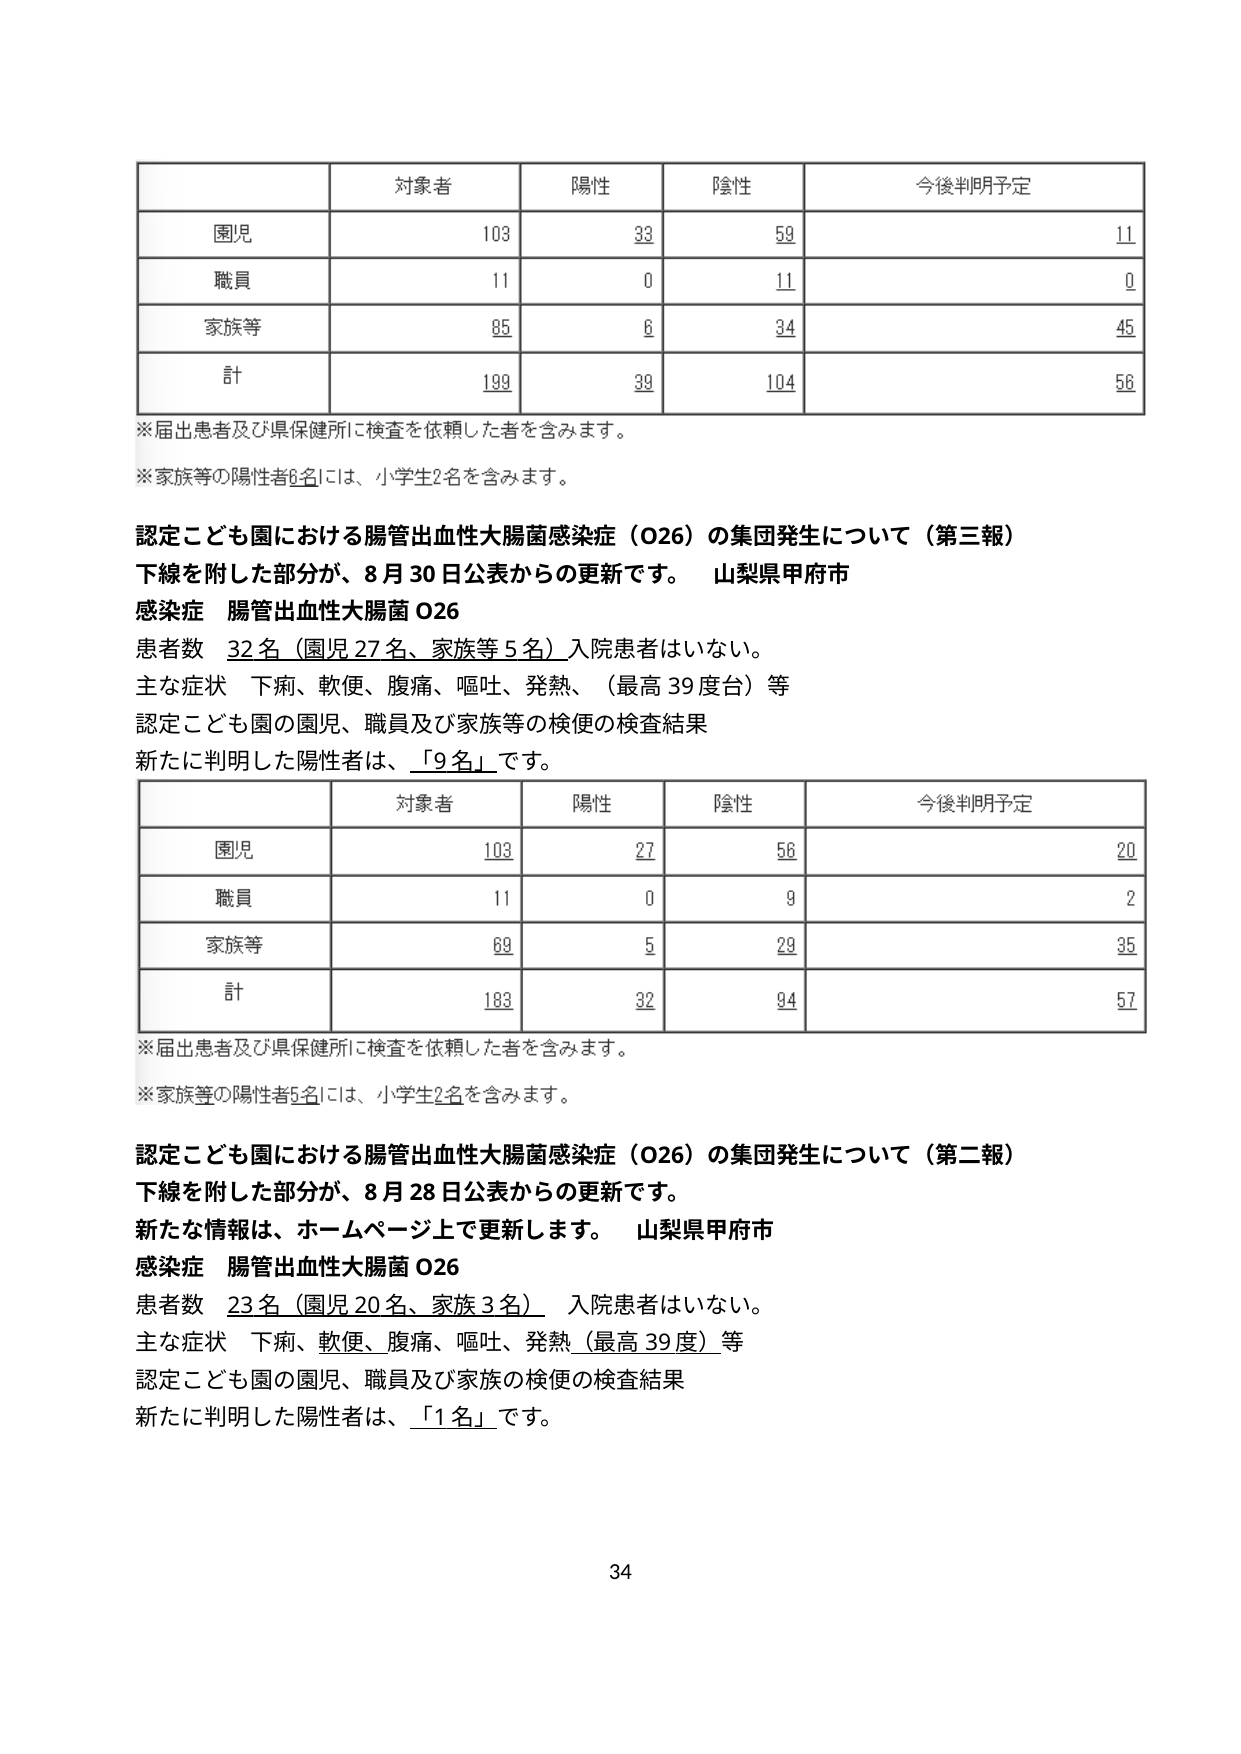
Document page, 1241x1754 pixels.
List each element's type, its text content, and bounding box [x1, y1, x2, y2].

text 認定こども園における腸管出血性大腸菌感染症（O26）の集団発生について（第二報） [135, 1135, 1128, 1172]
picture [135, 159, 1151, 487]
text 下線を附した部分が、8月30日公表からの更新です。 山梨県甲府市 [135, 553, 1128, 591]
text 認定こども園における腸管出血性大腸菌感染症（O26）の集団発生について（第三報） [135, 516, 1128, 553]
text 感染症 腸管出血性大腸菌O26 [135, 591, 1128, 628]
text 認定こども園の園児、職員及び家族等の検便の検査結果 [135, 703, 1128, 741]
text 感染症 腸管出血性大腸菌O26 [135, 1247, 1128, 1285]
text 患者数 32名（園児27名、家族等5名）入院患者はいない。 [135, 628, 1128, 666]
text 新たな情報は、ホームページ上で更新します。 山梨県甲府市 [135, 1210, 1128, 1247]
text 新たに判明した陽性者は、「1名」です。 [135, 1397, 1128, 1435]
text 患者数 23名（園児20名、家族3名） 入院患者はいない。 [135, 1285, 1128, 1322]
picture [135, 778, 1151, 1105]
text 認定こども園の園児、職員及び家族の検便の検査結果 [135, 1360, 1128, 1397]
text 主な症状 下痢、軟便、腹痛、嘔吐、発熱（最高 39度）等 [135, 1322, 1128, 1360]
text 新たに判明した陽性者は、「9名」です。 [135, 741, 1128, 778]
text 主な症状 下痢、軟便、腹痛、嘔吐、発熱、（最高 39度台）等 [135, 666, 1128, 703]
text 下線を附した部分が、8月28日公表からの更新です。 [135, 1172, 1128, 1210]
